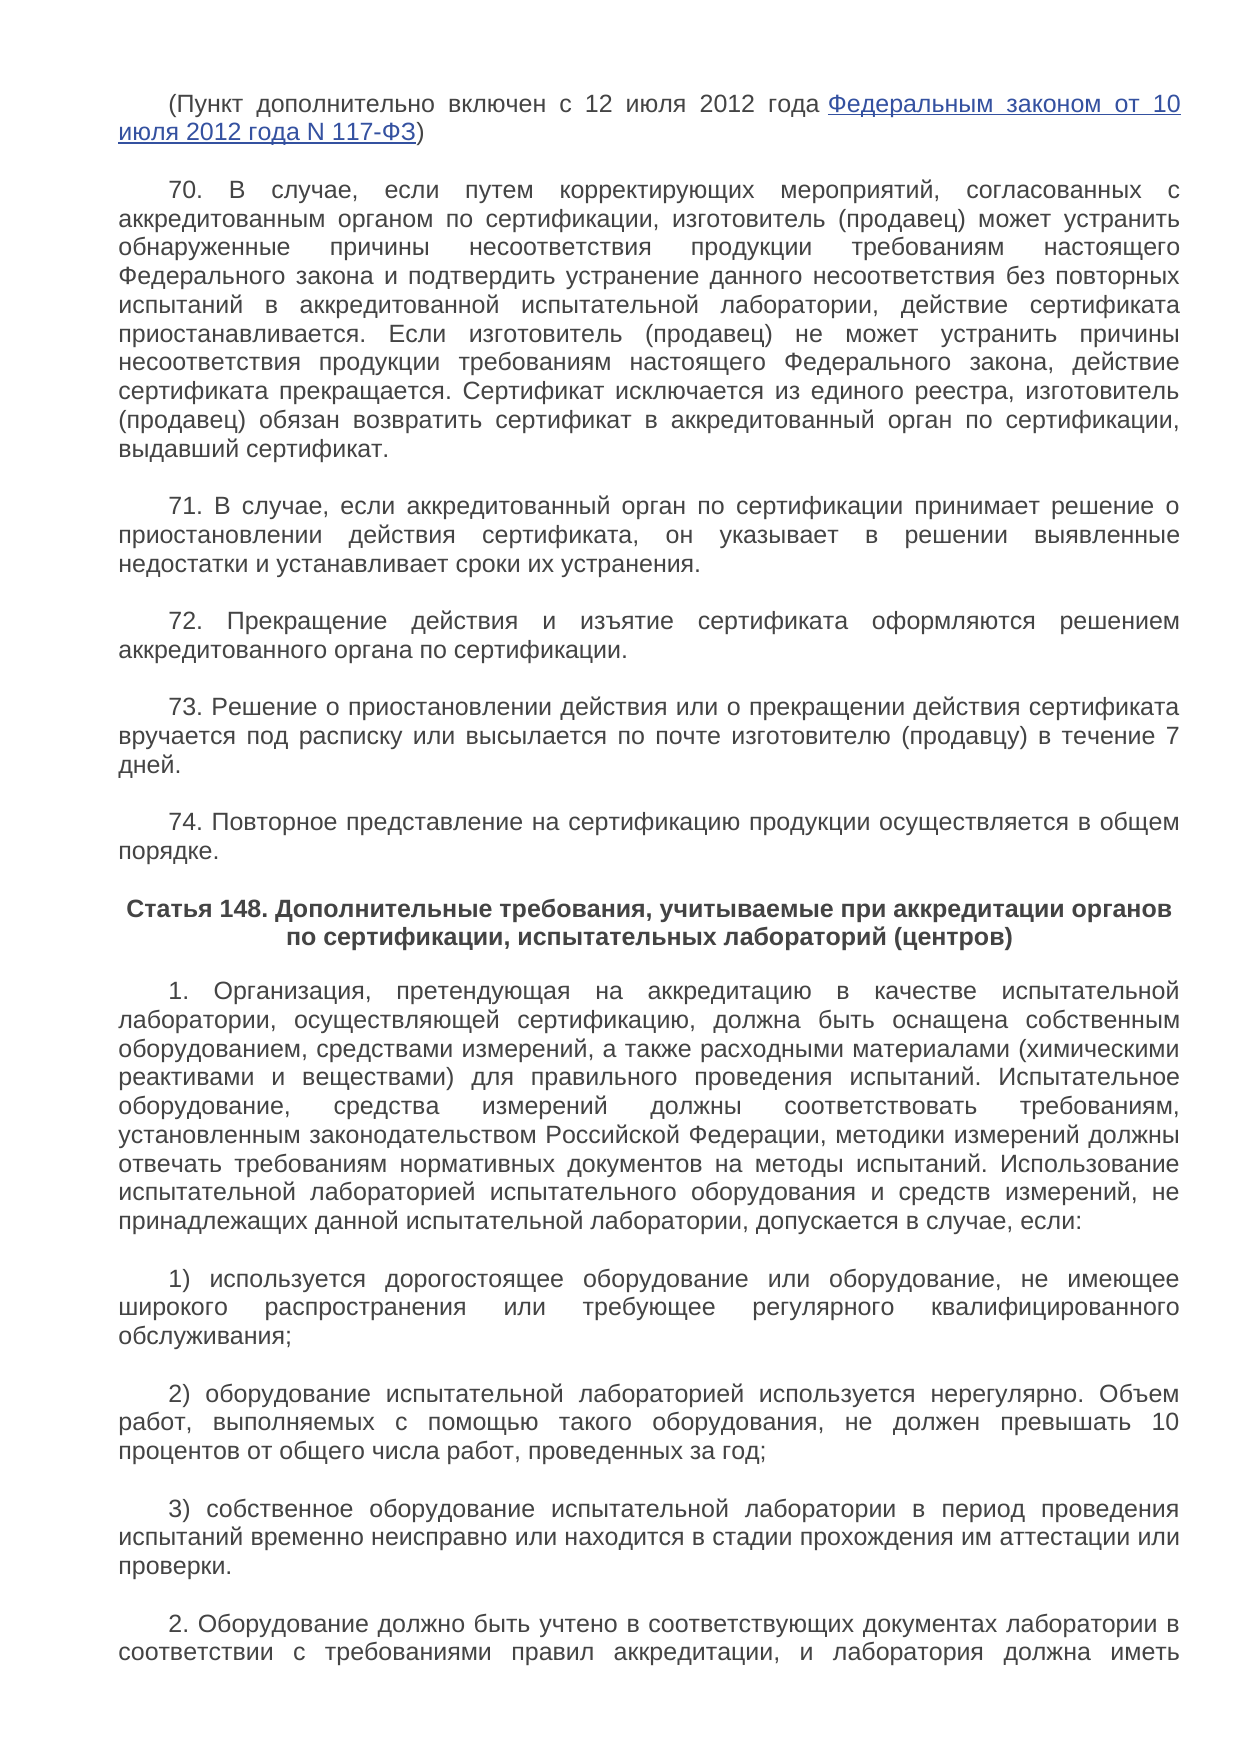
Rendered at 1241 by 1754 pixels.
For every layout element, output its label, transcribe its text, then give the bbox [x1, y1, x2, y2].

text 1. Организация, претендующая на аккредитацию в качестве испытательной лаборатории, осуществляющей сертификацию, должна быть оснащена собственным оборудованием, средствами измерений, а также расходными материалами (химическими реактивами и веществами) для правильного проведения испытаний. Испытательное оборудование, средства измерений должны соответствовать требованиям, установленным законодательством Российской Федерации, методики измерений должны отвечать требованиям нормативных документов на методы испытаний. Использование испытательной лабораторией испытательного оборудования и средств измерений, не принадлежащих данной испытательной лаборатории, допускается в случае, если: [118, 976, 1181, 1235]
text 71. В случае, если аккредитованный орган по сертификации принимает решение о приостановлении действия сертификата, он указывает в решении выявленные недостатки и устанавливает сроки их устранения. [118, 491, 1181, 577]
text 2) оборудование испытательной лабораторией используется нерегулярно. Объем работ, выполняемых с помощью такого оборудования, не должен превышать 10 процентов от общего числа работ, проведенных за год; [118, 1379, 1181, 1465]
text 1) используется дорогостоящее оборудование или оборудование, не имеющее широкого распространения или требующее регулярного квалифицированного обслуживания; [118, 1264, 1181, 1379]
text 3) собственное оборудование испытательной лаборатории в период проведения испытаний временно неисправно или находится в стадии прохождения им аттестации или проверки. [118, 1494, 1181, 1609]
text (Пункт дополнительно включен с 12 июля 2012 года Федеральным законом от 10 июля 2012 года N 117-ФЗ) [118, 89, 1181, 146]
text 73. Решение о приостановлении действия или о прекращении действия сертификата вручается под расписку или высылается по почте изготовителю (продавцу) в течение 7 дней. [118, 692, 1181, 807]
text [118, 1609, 1181, 1666]
text 70. В случае, если путем корректирующих мероприятий, согласованных с аккредитованным органом по сертификации, изготовитель (продавец) может устранить обнаруженные причины несоответствия продукции требованиям настоящего Федерального закона и подтвердить устранение данного несоответствия без повторных испытаний в аккредитованной испытательной лаборатории, действие сертификата приостанавливается. Если изготовитель (продавец) не может устранить причины несоответствия продукции требованиям настоящего Федерального закона, действие сертификата прекращается. Сертификат исключается из единого реестра, изготовитель (продавец) обязан возвратить сертификат в аккредитованный орган по сертификации, выдавший сертификат. [118, 175, 1181, 462]
text 72. Прекращение действия и изъятие сертификата оформляются решением аккредитованного органа по сертификации. [118, 606, 1181, 664]
text 74. Повторное представление на сертификацию продукции осуществляется в общем порядке. [118, 807, 1181, 894]
subtitle Статья 148. Дополнительные требования, учитываемые при аккредитации органов по сертификации, испытательных лабораторий (центров) [118, 894, 1181, 951]
